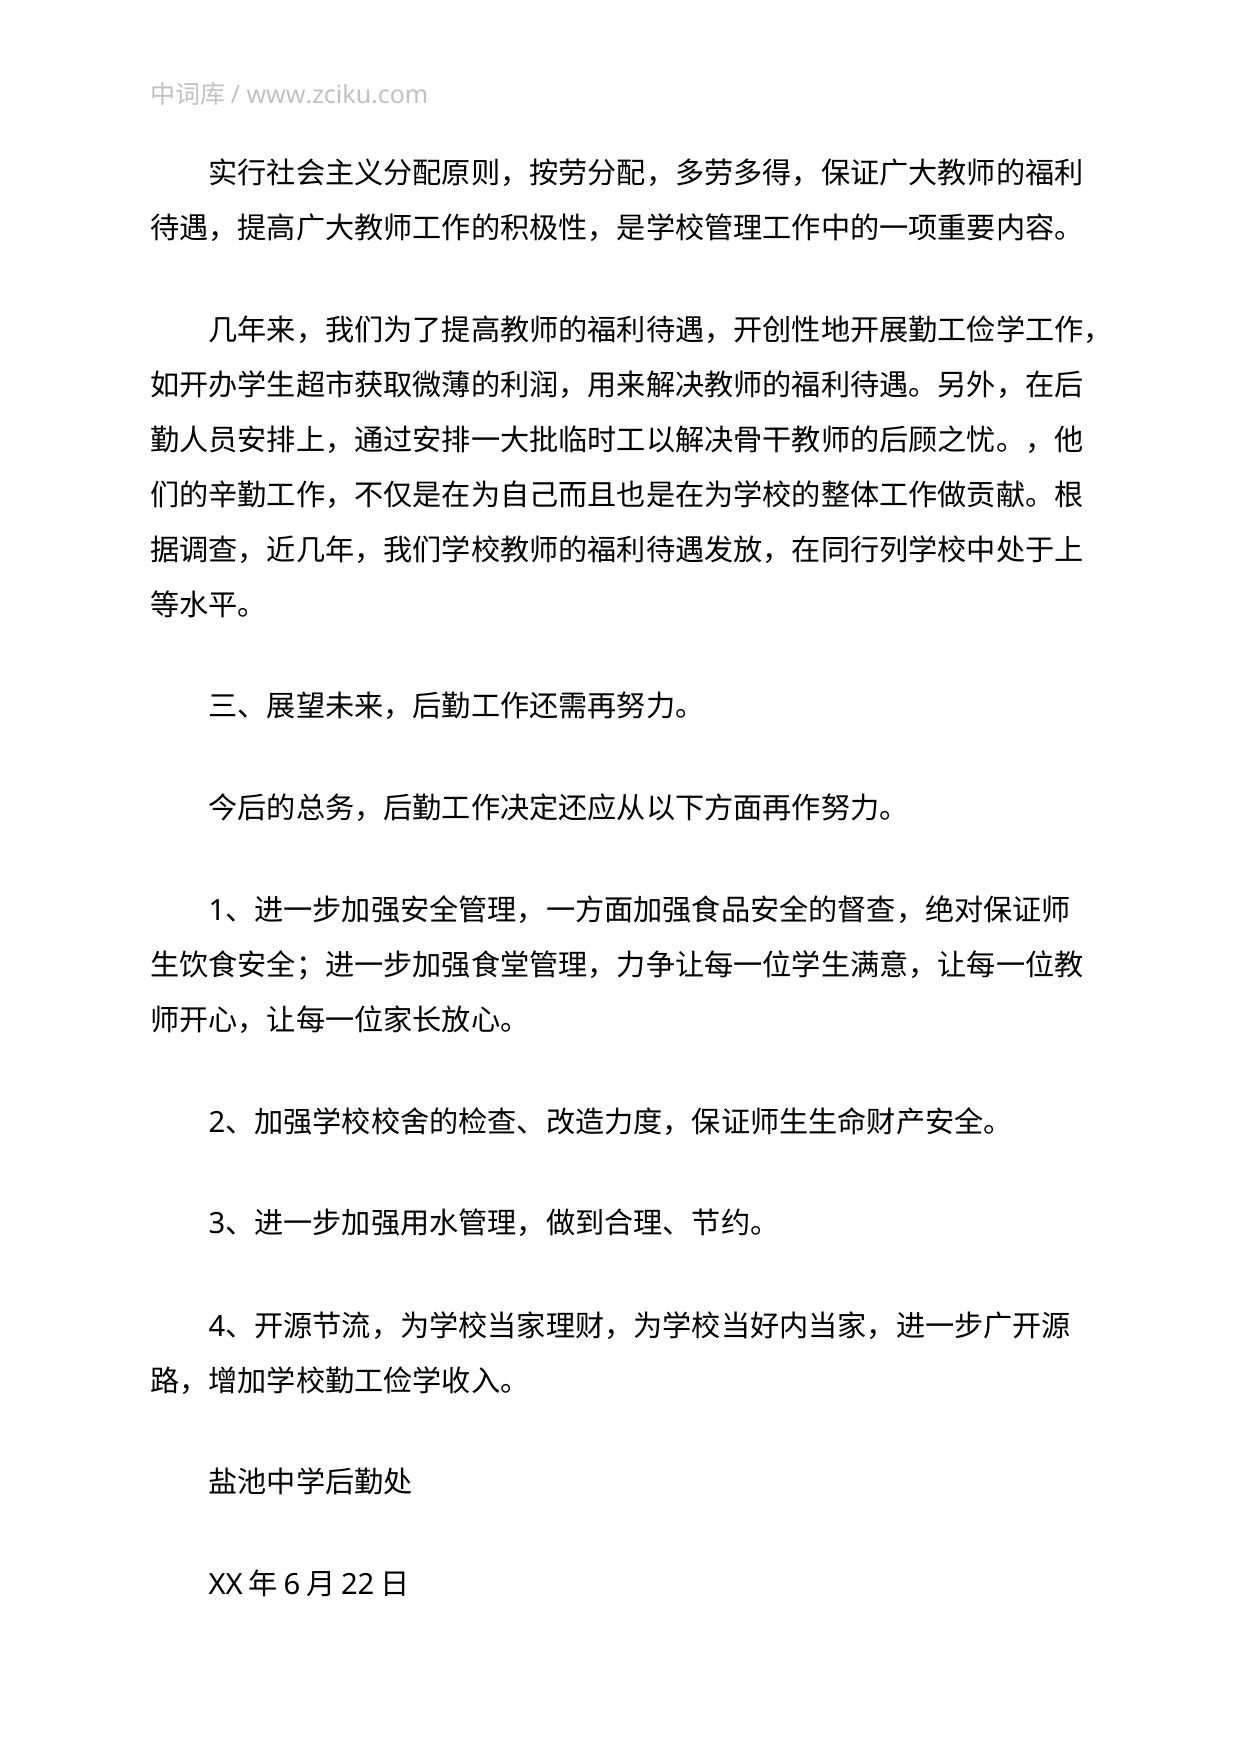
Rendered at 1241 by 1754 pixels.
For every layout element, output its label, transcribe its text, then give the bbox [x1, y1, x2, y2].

text 今后的总务，后勤工作决定还应从以下方面再作努力。 [150, 785, 1090, 827]
text XX年6月22日 [150, 1561, 1090, 1603]
text 实行社会主义分配原则，按劳分配，多劳多得，保证广大教师的福利待遇，提高广大教师工作的积极性，是学校管理工作中的一项重要内容。 [150, 150, 1090, 247]
text 三、展望未来，后勤工作还需再努力。 [150, 683, 1090, 725]
text 盐池中学后勤处 [150, 1459, 1090, 1501]
text 2、加强学校校舍的检查、改造力度，保证师生生命财产安全。 [150, 1098, 1090, 1141]
text 几年来，我们为了提高教师的福利待遇，开创性地开展勤工俭学工作，如开办学生超市获取微薄的利润，用来解决教师的福利待遇。另外，在后勤人员安排上，通过安排一大批临时工以解决骨干教师的后顾之忧。，他们的辛勤工作，不仅是在为自己而且也是在为学校的整体工作做贡献。根据调查，近几年，我们学校教师的福利待遇发放，在同行列学校中处于上等水平。 [150, 307, 1090, 623]
text 1、进一步加强安全管理，一方面加强食品安全的督查，绝对保证师生饮食安全；进一步加强食堂管理，力争让每一位学生满意，让每一位教师开心，让每一位家长放心。 [150, 886, 1090, 1039]
text 3、进一步加强用水管理，做到合理、节约。 [150, 1200, 1090, 1242]
text 4、开源节流，为学校当家理财，为学校当好内当家，进一步广开源路，增加学校勤工俭学收入。 [150, 1302, 1090, 1399]
